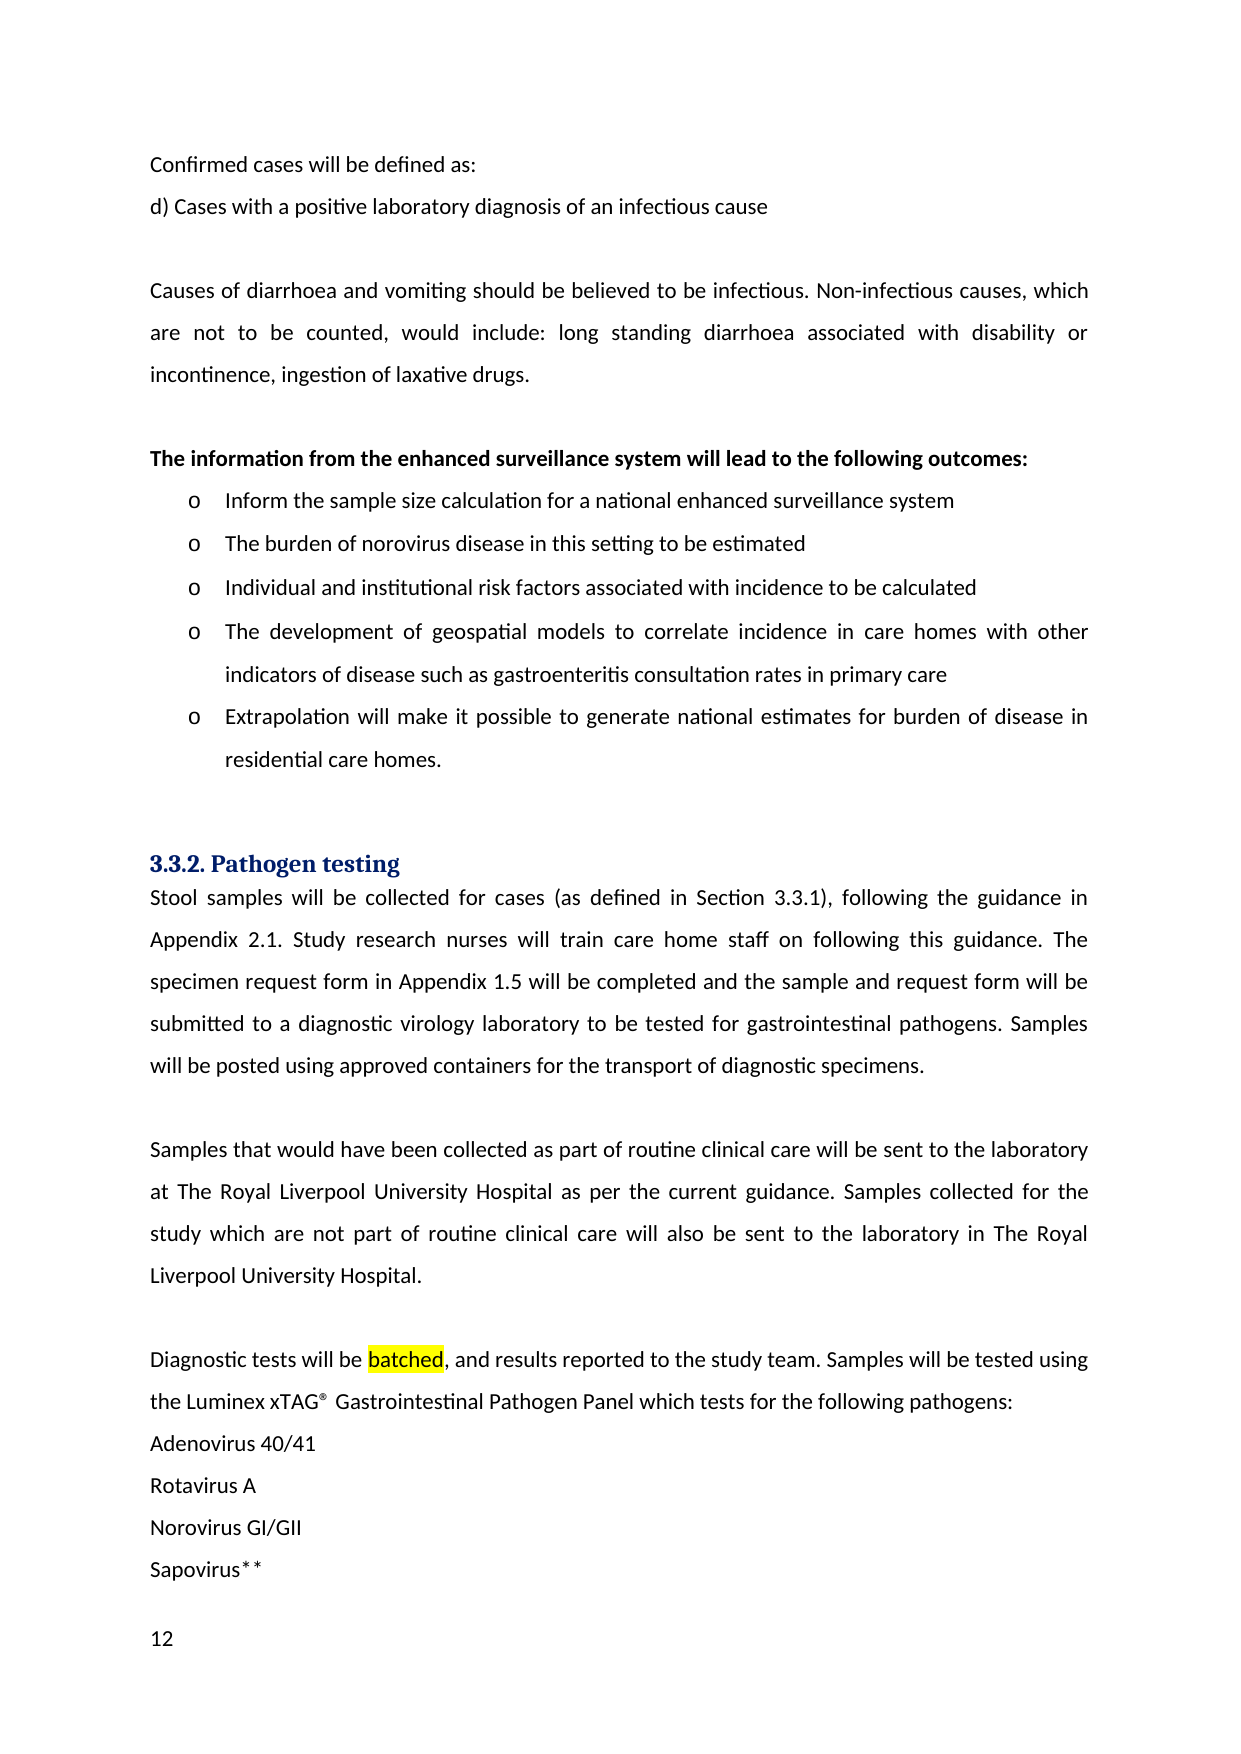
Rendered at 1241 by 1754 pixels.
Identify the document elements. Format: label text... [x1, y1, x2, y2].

text Causes of diarrhoea and vomiting should be believed to be infectious. Non-infectious causes, which are not to be counted, would include: long standing diarrhoea associated with disability or incontinence, ingestion of laxative drugs. [150, 276, 1090, 388]
list The burden of norovirus disease in this setting to be estimated [187, 529, 1090, 559]
list Samples that would have been collected as part of routine clinical care will be sent to the laboratory at The Royal Liverpool University Hospital as per the current guidance. Samples collected for the study which are not part of routine clinical care will also be sent to the laboratory in The Royal Liverpool University Hospital. [150, 1135, 1090, 1289]
list The development of geospatial models to correlate incidence in care homes with other indicators of disease such as gastroenteritis consultation rates in primary care [187, 617, 1090, 688]
list Diagnostic tests will be batched, and results reported to the study team. Samples will be tested using the Luminex xTAG® Gastrointestinal Pathogen Panel which tests for the following pathogens: [150, 1345, 1090, 1415]
list Adenovirus 40/41 [150, 1429, 1090, 1457]
list Confirmed cases will be defined as: [150, 150, 1090, 178]
list Inform the sample size calculation for a national enhanced surveillance system [187, 486, 1090, 515]
list d) Cases with a positive laboratory diagnosis of an infectious cause [150, 192, 1090, 220]
list Stool samples will be collected for cases (as defined in Section 3.3.1), following the guidance in Appendix 2.1. Study research nurses will train care home staff on following this guidance. The specimen request form in Appendix 1.5 will be completed and the sample and request form will be submitted to a diagnostic virology laboratory to be tested for gastrointestinal pathogens. Samples will be posted using approved containers for the transport of diagnostic specimens. [150, 883, 1090, 1079]
list Rotavirus A [150, 1471, 1090, 1499]
list Individual and institutional risk factors associated with incidence to be calculated [187, 573, 1090, 602]
list Norovirus GI/GII [150, 1513, 1090, 1541]
subtitle 3.3.2. Pathogen testing [150, 850, 1090, 879]
list Sapovirus** [150, 1555, 1090, 1583]
list Extrapolation will make it possible to generate national estimates for burden of disease in residential care homes. [187, 702, 1090, 773]
text The information from the enhanced surveillance system will lead to the following outcomes: [150, 444, 1090, 472]
